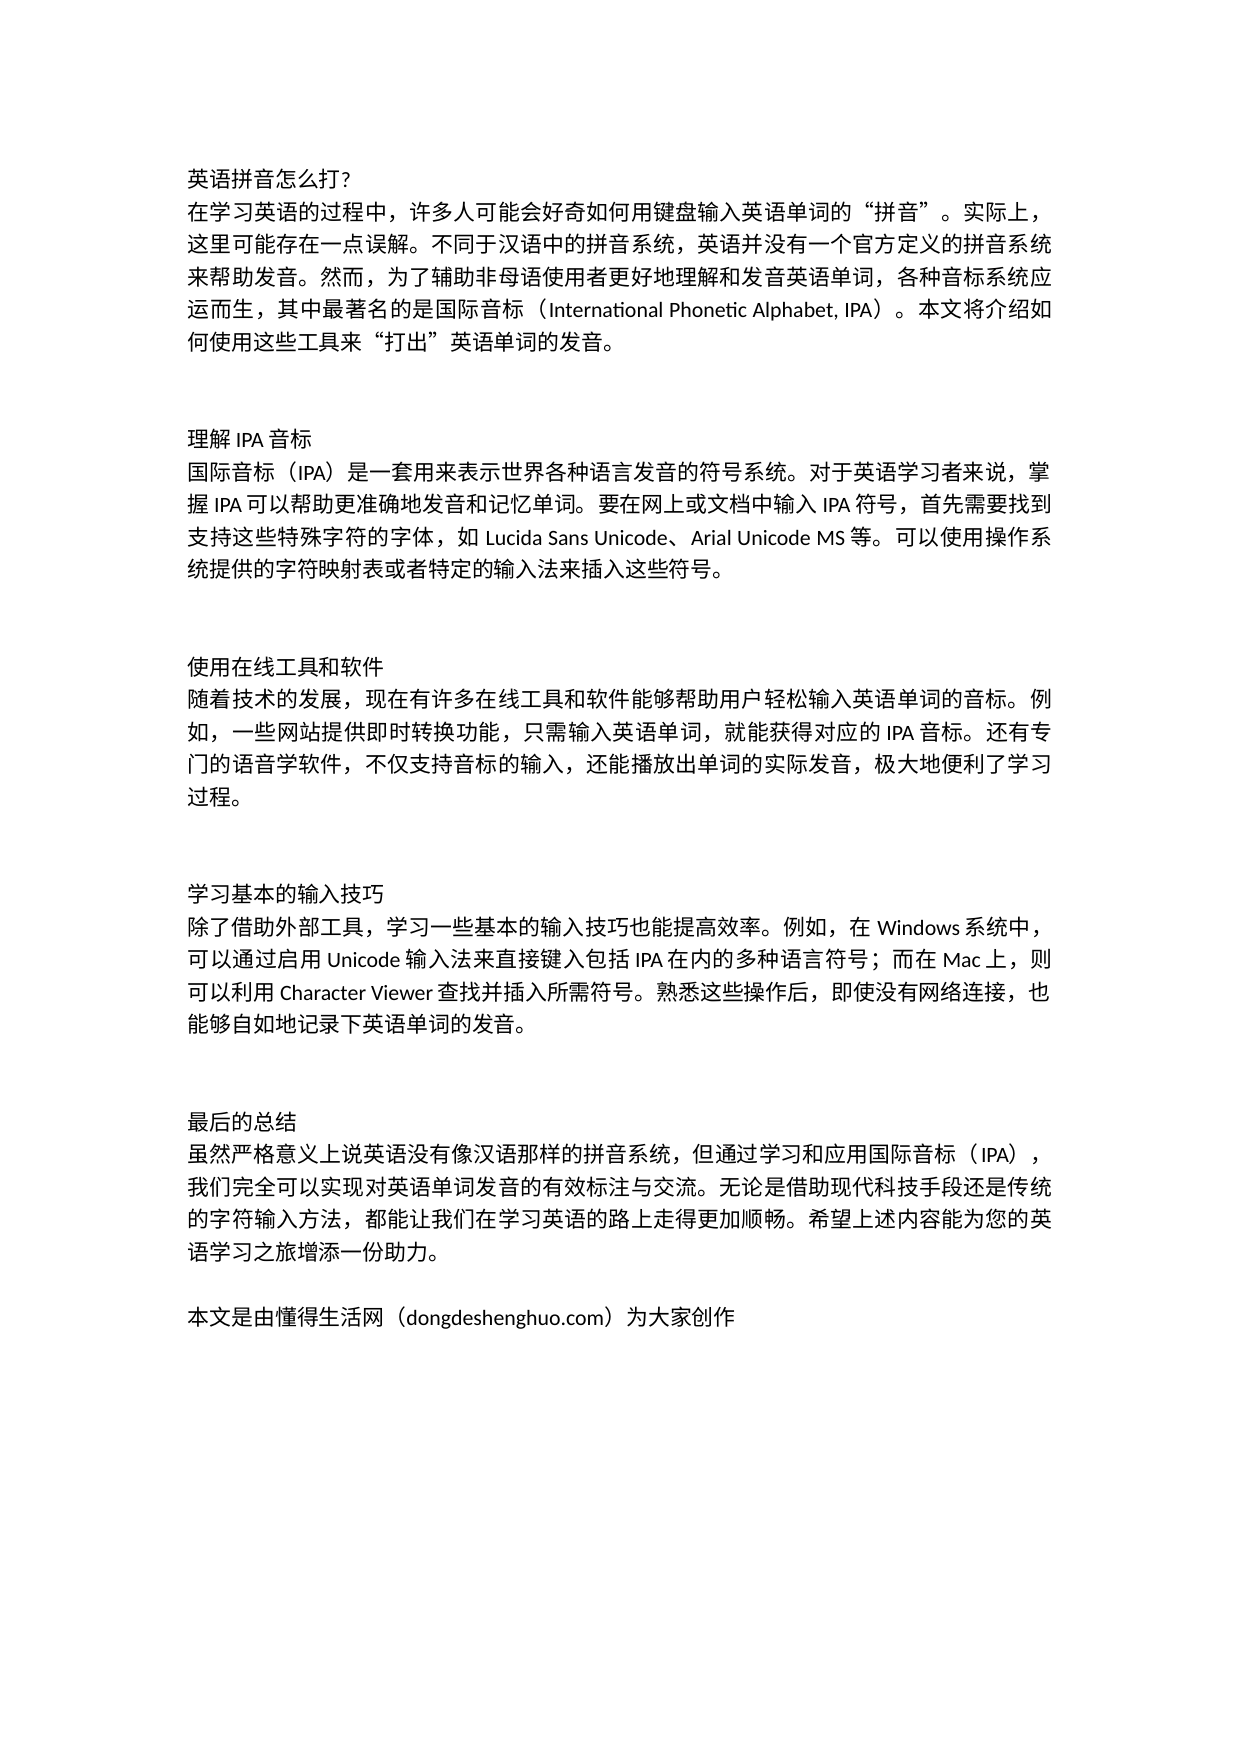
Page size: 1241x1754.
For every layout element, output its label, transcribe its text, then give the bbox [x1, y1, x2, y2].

text 学习基本的输入技巧 [187, 877, 1053, 909]
text 本文是由懂得生活网（dongdeshenghuo.com）为大家创作 [187, 1299, 1053, 1332]
text 最后的总结 [187, 1104, 1053, 1137]
text 在学习英语的过程中，许多人可能会好奇如何用键盘输入英语单词的“拼音”。实际上，这里可能存在一点误解。不同于汉语中的拼音系统，英语并没有一个官方定义的拼音系统来帮助发音。然而，为了辅助非母语使用者更好地理解和发音英语单词，各种音标系统应运而生，其中最著名的是国际音标（International Phonetic Alphabet, IPA）。本文将介绍如何使用这些工具来“打出”英语单词的发音。 [187, 194, 1053, 357]
text 随着技术的发展，现在有许多在线工具和软件能够帮助用户轻松输入英语单词的音标。例如，一些网站提供即时转换功能，只需输入英语单词，就能获得对应的IPA音标。还有专门的语音学软件，不仅支持音标的输入，还能播放出单词的实际发音，极大地便利了学习过程。 [187, 682, 1053, 812]
text 虽然严格意义上说英语没有像汉语那样的拼音系统，但通过学习和应用国际音标（IPA），我们完全可以实现对英语单词发音的有效标注与交流。无论是借助现代科技手段还是传统的字符输入方法，都能让我们在学习英语的路上走得更加顺畅。希望上述内容能为您的英语学习之旅增添一份助力。 [187, 1137, 1053, 1267]
text 使用在线工具和软件 [187, 649, 1053, 682]
text 除了借助外部工具，学习一些基本的输入技巧也能提高效率。例如，在Windows系统中，可以通过启用Unicode输入法来直接键入包括IPA在内的多种语言符号；而在Mac上，则可以利用Character Viewer查找并插入所需符号。熟悉这些操作后，即使没有网络连接，也能够自如地记录下英语单词的发音。 [187, 909, 1053, 1039]
text 国际音标（IPA）是一套用来表示世界各种语言发音的符号系统。对于英语学习者来说，掌握IPA可以帮助更准确地发音和记忆单词。要在网上或文档中输入IPA符号，首先需要找到支持这些特殊字符的字体，如Lucida Sans Unicode、Arial Unicode MS等。可以使用操作系统提供的字符映射表或者特定的输入法来插入这些符号。 [187, 454, 1053, 584]
text 英语拼音怎么打? [187, 162, 1053, 194]
text 理解IPA音标 [187, 422, 1053, 454]
